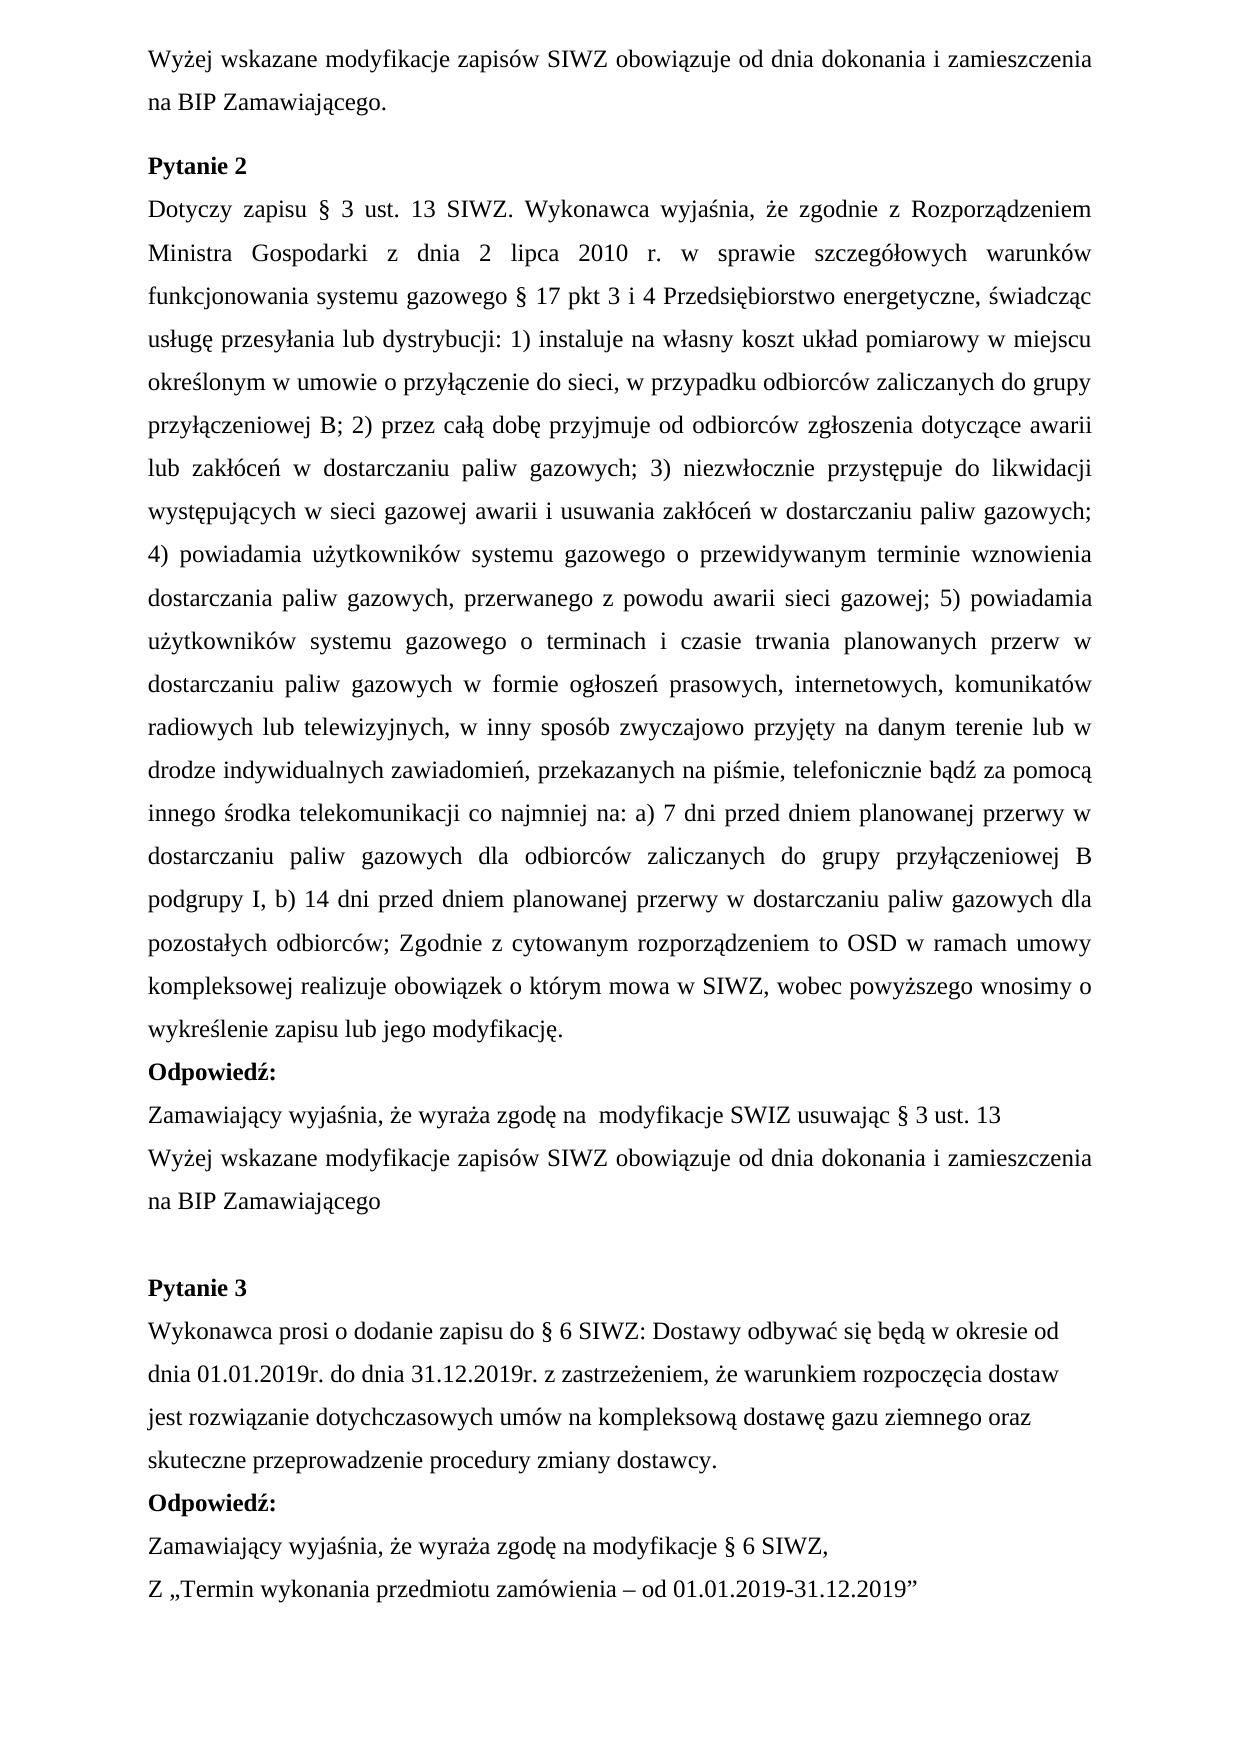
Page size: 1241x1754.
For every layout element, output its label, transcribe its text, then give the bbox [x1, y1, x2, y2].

text Dotyczy zapisu § 3 ust. 13 SIWZ. Wykonawca wyjaśnia, że zgodnie z Rozporządzeniem Ministra Gospodarki z dnia 2 lipca 2010 r. w sprawie szczegółowych warunków funkcjonowania systemu gazowego § 17 pkt 3 i 4 Przedsiębiorstwo energetyczne, świadcząc usługę przesyłania lub dystrybucji: 1) instaluje na własny koszt układ pomiarowy w miejscu określonym w umowie o przyłączenie do sieci, w przypadku odbiorców zaliczanych do grupy przyłączeniowej B; 2) przez całą dobę przyjmuje od odbiorców zgłoszenia dotyczące awarii lub zakłóceń w dostarczaniu paliw gazowych; 3) niezwłocznie przystępuje do likwidacji występujących w sieci gazowej awarii i usuwania zakłóceń w dostarczaniu paliw gazowych; 4) powiadamia użytkowników systemu gazowego o przewidywanym terminie wznowienia dostarczania paliw gazowych, przerwanego z powodu awarii sieci gazowej; 5) powiadamia użytkowników systemu gazowego o terminach i czasie trwania planowanych przerw w dostarczaniu paliw gazowych w formie ogłoszeń prasowych, internetowych, komunikatów radiowych lub telewizyjnych, w inny sposób zwyczajowo przyjęty na danym terenie lub w drodze indywidualnych zawiadomień, przekazanych na piśmie, telefonicznie bądź za pomocą innego środka telekomunikacji co najmniej na: a) 7 dni przed dniem planowanej przerwy w dostarczaniu paliw gazowych dla odbiorców zaliczanych do grupy przyłączeniowej B podgrupy I, b) 14 dni przed dniem planowanej przerwy w dostarczaniu paliw gazowych dla pozostałych odbiorców; Zgodnie z cytowanym rozporządzeniem to OSD w ramach umowy kompleksowej realizuje obowiązek o którym mowa w SIWZ, wobec powyższego wnosimy o wykreślenie zapisu lub jego modyfikację. [148, 194, 1093, 1043]
text Zamawiający wyjaśnia, że wyraża zgodę na modyfikacje § 6 SIWZ, [148, 1531, 1093, 1560]
text Wykonawca prosi o dodanie zapisu do § 6 SIWZ: Dostawy odbywać się będą w okresie od dnia 01.01.2019r. do dnia 31.12.2019r. z zastrzeżeniem, że warunkiem rozpoczęcia dostaw jest rozwiązanie dotychczasowych umów na kompleksową dostawę gazu ziemnego oraz skuteczne przeprowadzenie procedury zmiany dostawcy. [148, 1316, 1093, 1474]
text Z „Termin wykonania przedmiotu zamówienia – od 01.01.2019-31.12.2019” [148, 1574, 1093, 1603]
text Odpowiedź: [148, 1057, 1093, 1086]
text Odpowiedź: [148, 1488, 1093, 1517]
text Wyżej wskazane modyfikacje zapisów SIWZ obowiązuje od dnia dokonania i zamieszczenia na BIP Zamawiającego. [148, 44, 1093, 116]
subtitle Pytanie 2 [148, 151, 1093, 180]
text Zamawiający wyjaśnia, że wyraża zgodę na modyfikacje SWIZ usuwając § 3 ust. 13 [148, 1100, 1093, 1129]
text Wyżej wskazane modyfikacje zapisów SIWZ obowiązuje od dnia dokonania i zamieszczenia na BIP Zamawiającego [148, 1143, 1093, 1215]
subtitle Pytanie 3 [148, 1273, 1093, 1301]
